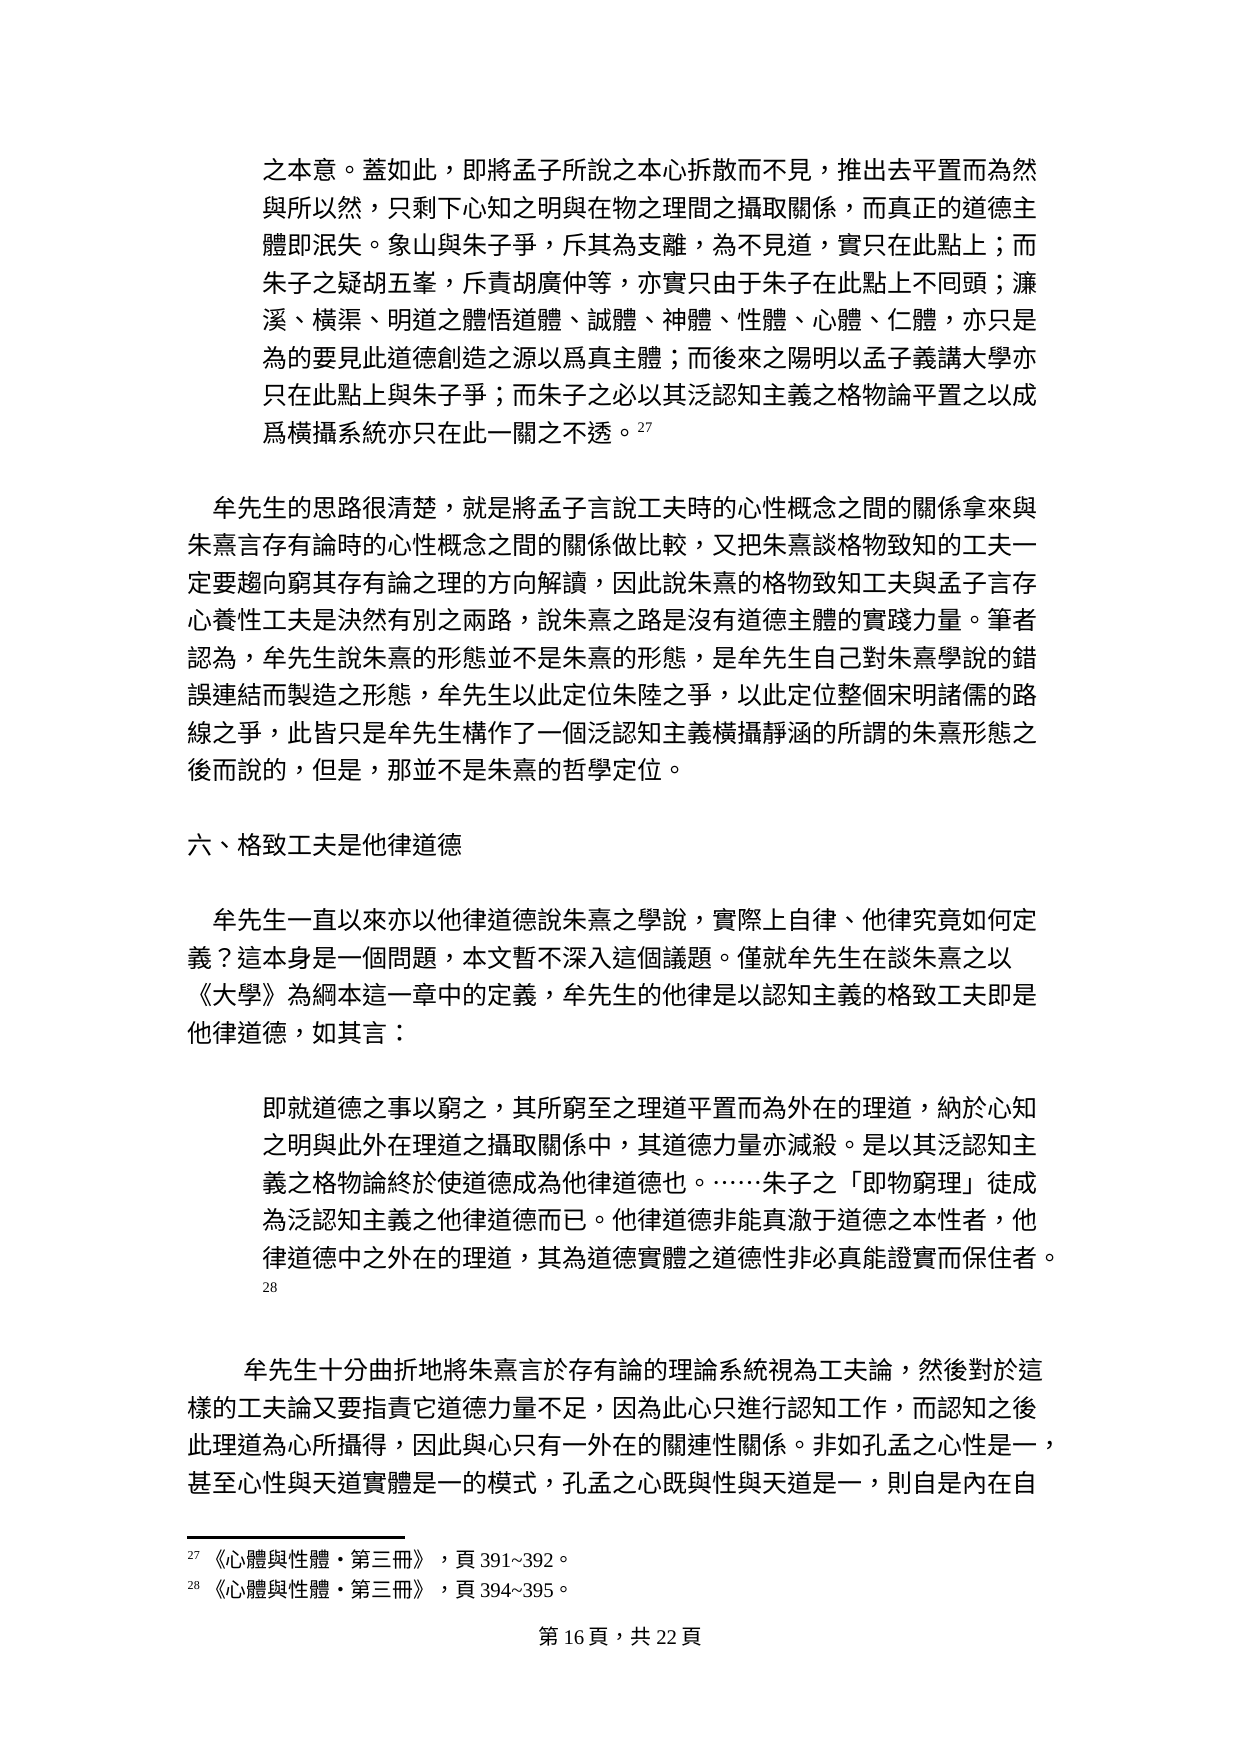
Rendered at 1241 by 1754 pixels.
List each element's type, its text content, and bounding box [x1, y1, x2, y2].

text 六、格致工夫是他律道德 [187, 825, 1053, 862]
text 牟先生的思路很清楚，就是將孟子言說工夫時的心性概念之間的關係拿來與朱熹言存有論時的心性概念之間的關係做比較，又把朱熹談格物致知的工夫一定要趨向窮其存有論之理的方向解讀，因此說朱熹的格物致知工夫與孟子言存心養性工夫是決然有別之兩路，說朱熹之路是沒有道德主體的實踐力量。筆者認為，牟先生說朱熹的形態並不是朱熹的形態，是牟先生自己對朱熹學說的錯誤連結而製造之形態，牟先生以此定位朱陸之爭，以此定位整個宋明諸儒的路線之爭，此皆只是牟先生構作了一個泛認知主義橫攝靜涵的所謂的朱熹形態之後而說的，但是，那並不是朱熹的哲學定位。 [187, 487, 1053, 787]
text 即就道德之事以窮之，其所窮至之理道平置而為外在的理道，納於心知之明與此外在理道之攝取關係中，其道德力量亦減殺。是以其泛認知主義之格物論終於使道德成為他律道德也。……朱子之「即物窮理」徒成為泛認知主義之他律道德而已。他律道德非能真澈于道德之本性者，他律道德中之外在的理道，其為道德實體之道德性非必真能證實而保住者。 [262, 1087, 1053, 1312]
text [187, 1350, 1053, 1500]
text 牟先生一直以來亦以他律道德說朱熹之學說，實際上自律、他律究竟如何定義？這本身是一個問題，本文暫不深入這個議題。僅就牟先生在談朱熹之以《大學》為綱本這一章中的定義，牟先生的他律是以認知主義的格致工夫即是他律道德，如其言： [187, 900, 1053, 1050]
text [262, 150, 1053, 450]
